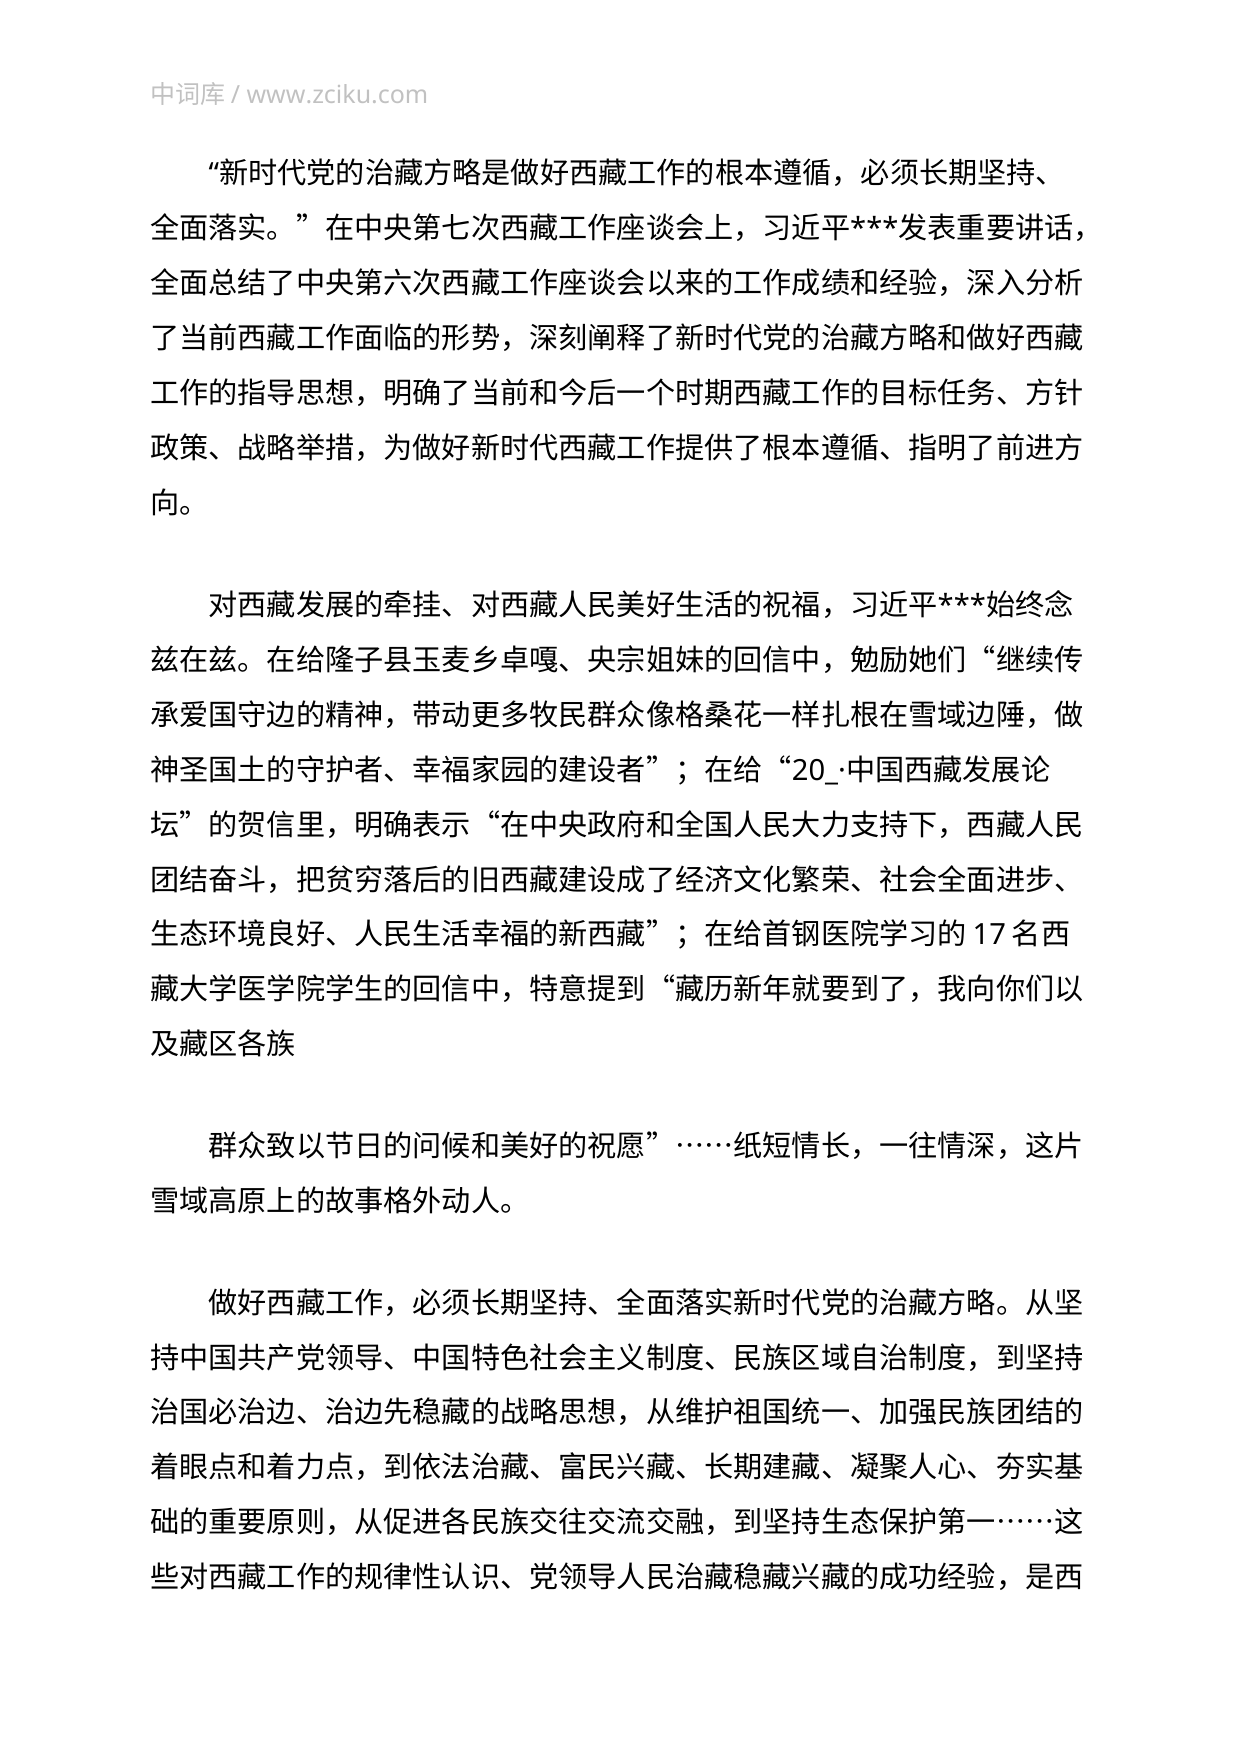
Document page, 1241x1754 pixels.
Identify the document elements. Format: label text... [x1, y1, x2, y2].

text 对西藏发展的牵挂、对西藏人民美好生活的祝福，习近平***始终念兹在兹。在给隆子县玉麦乡卓嘎、央宗姐妹的回信中，勉励她们“继续传承爱国守边的精神，带动更多牧民群众像格桑花一样扎根在雪域边陲，做神圣国土的守护者、幸福家园的建设者”；在给“20_·中国西藏发展论坛”的贺信里，明确表示“在中央政府和全国人民大力支持下，西藏人民团结奋斗，把贫穷落后的旧西藏建设成了经济文化繁荣、社会全面进步、生态环境良好、人民生活幸福的新西藏”；在给首钢医院学习的17名西藏大学医学院学生的回信中，特意提到“藏历新年就要到了，我向你们以及藏区各族 [150, 581, 1090, 1063]
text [150, 1279, 1090, 1596]
text “新时代党的治藏方略是做好西藏工作的根本遵循，必须长期坚持、全面落实。”在中央第七次西藏工作座谈会上，习近平***发表重要讲话，全面总结了中央第六次西藏工作座谈会以来的工作成绩和经验，深入分析了当前西藏工作面临的形势，深刻阐释了新时代党的治藏方略和做好西藏工作的指导思想，明确了当前和今后一个时期西藏工作的目标任务、方针政策、战略举措，为做好新时代西藏工作提供了根本遵循、指明了前进方向。 [150, 150, 1090, 522]
text 群众致以节日的问候和美好的祝愿”……纸短情长，一往情深，这片雪域高原上的故事格外动人。 [150, 1123, 1090, 1220]
